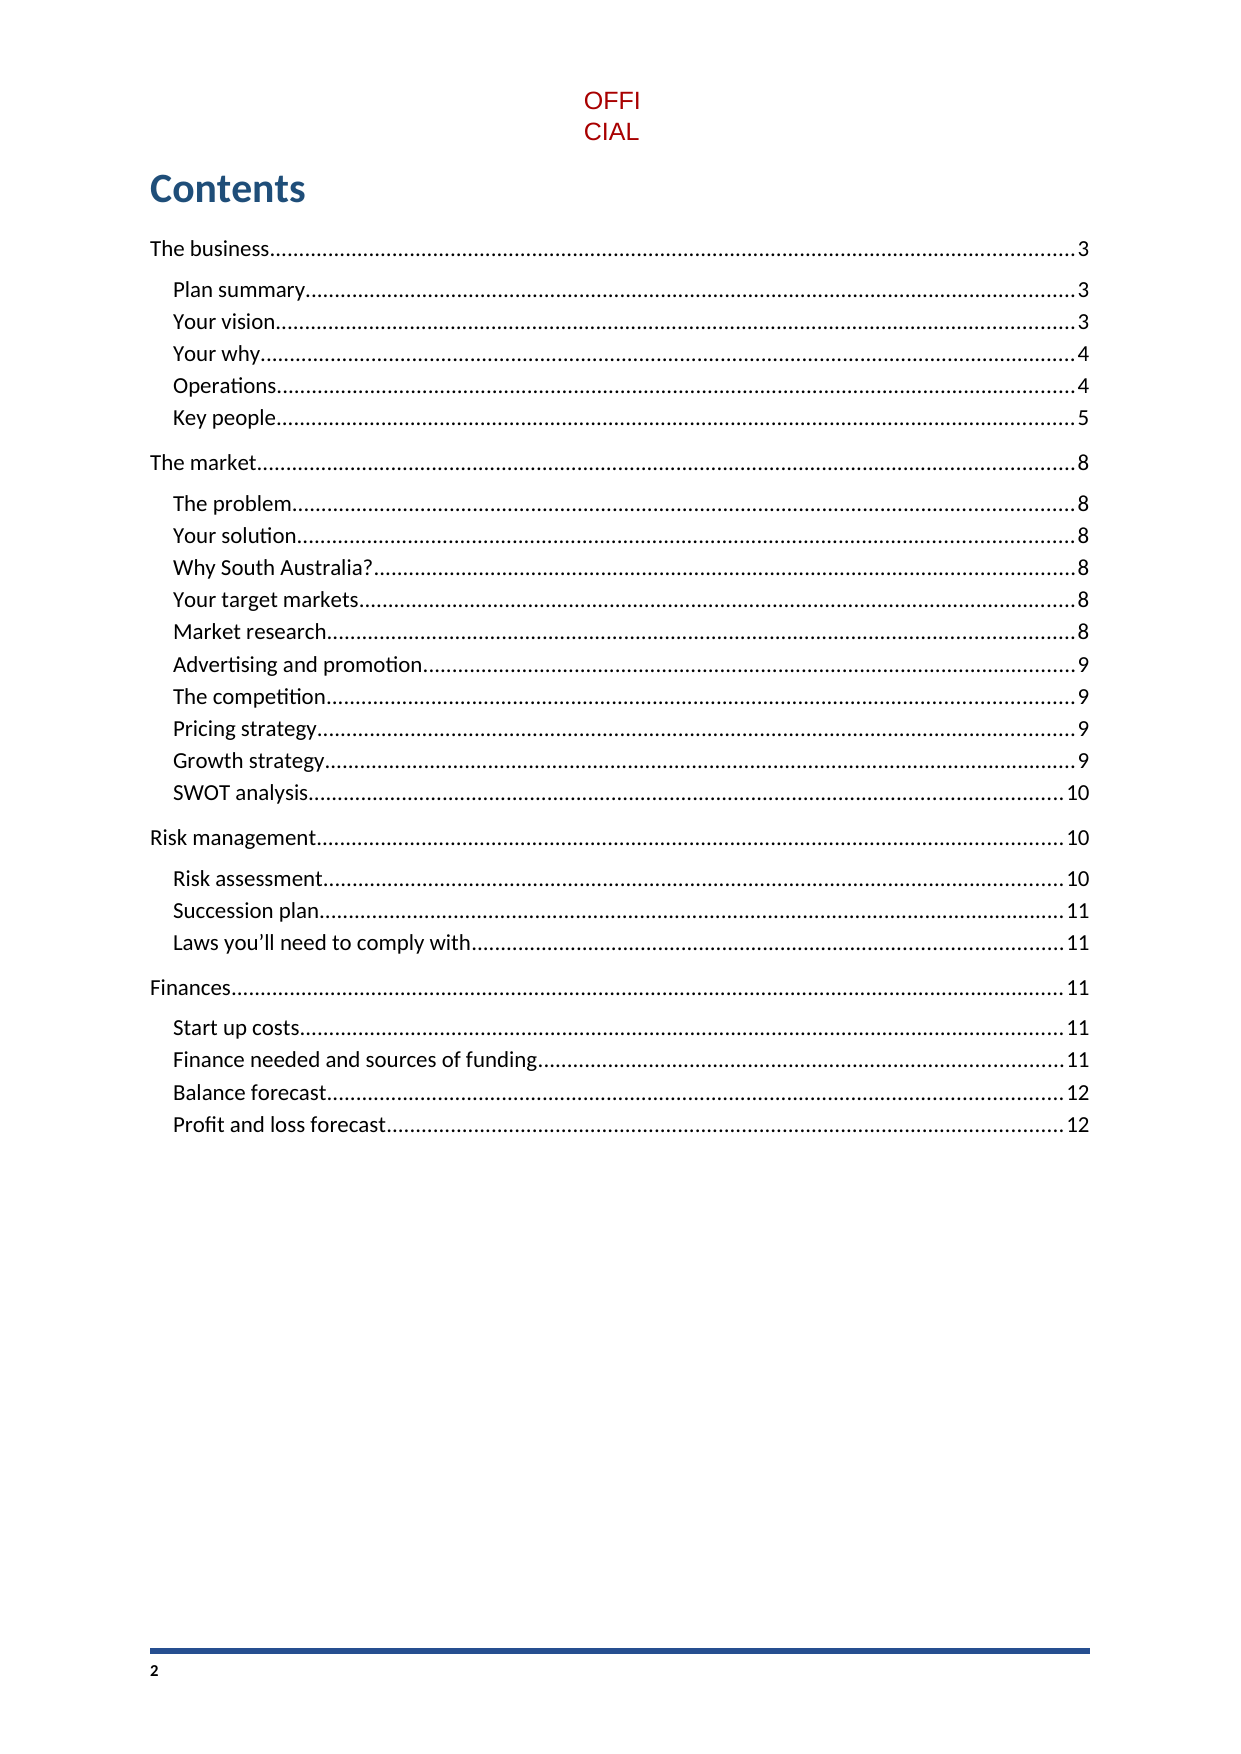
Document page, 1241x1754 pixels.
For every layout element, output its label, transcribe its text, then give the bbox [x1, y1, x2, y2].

text Why South Australia? 8 [173, 553, 1090, 581]
text Pricing strategy 9 [173, 714, 1090, 742]
text The problem 8 [173, 489, 1090, 517]
text Key people 5 [173, 403, 1090, 431]
text Risk assessment 10 [173, 864, 1090, 892]
text Laws you’ll need to comply with 11 [173, 928, 1090, 956]
text Plan summary 3 [173, 275, 1090, 303]
text Succession plan 11 [173, 896, 1090, 924]
text Your why 4 [173, 339, 1090, 367]
text Finances 11 [150, 973, 1090, 1001]
text The market 8 [150, 448, 1090, 476]
text The competition 9 [173, 682, 1090, 710]
text Profit and loss forecast 12 [173, 1110, 1090, 1138]
text The business 3 [150, 234, 1090, 262]
text Balance forecast 12 [173, 1078, 1090, 1106]
text Finance needed and sources of funding 11 [173, 1046, 1090, 1074]
text Your target markets 8 [173, 585, 1090, 613]
text Start up costs 11 [173, 1013, 1090, 1041]
text Risk management 10 [150, 823, 1090, 851]
text SWOT analysis 10 [173, 778, 1090, 806]
text Your solution 8 [173, 521, 1090, 549]
text Operations 4 [173, 371, 1090, 399]
text Advertising and promotion 9 [173, 650, 1090, 678]
text Contents [150, 162, 1090, 213]
text Growth strategy 9 [173, 746, 1090, 774]
text Market research 8 [173, 617, 1090, 646]
text Your vision 3 [173, 307, 1090, 335]
